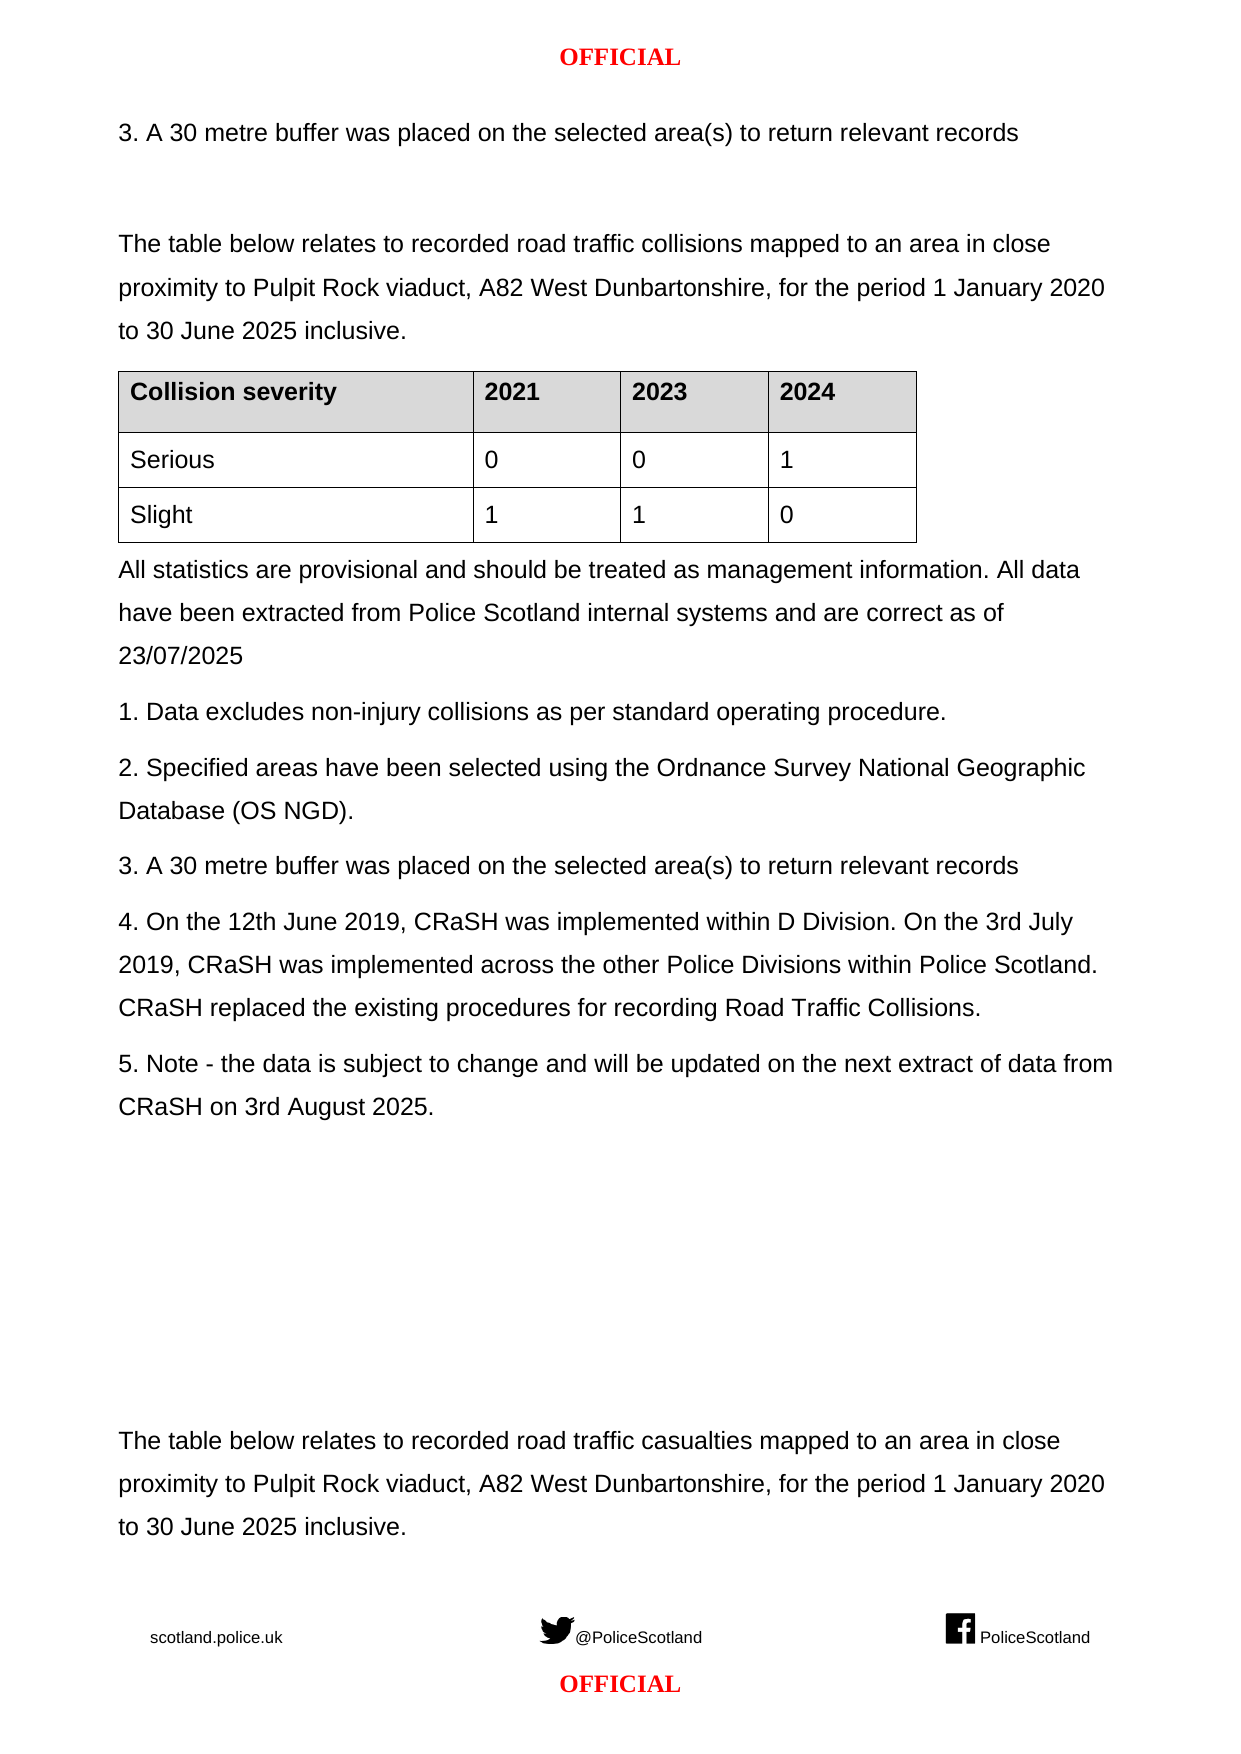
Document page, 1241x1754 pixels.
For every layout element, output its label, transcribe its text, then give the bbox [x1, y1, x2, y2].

text 5. Note - the data is subject to change and will be updated on the next extract of data from CRaSH on 3rd August 2025. [118, 1049, 1122, 1121]
text 2. Specified areas have been selected using the Ordnance Survey National Geographic Database (OS NGD). [118, 753, 1122, 824]
text 4. On the 12th June 2019, CRaSH was implemented within D Division. On the 3rd July 2019, CRaSH was implemented across the other Police Divisions within Police Scotland. CRaSH replaced the existing procedures for recording Road Traffic Collisions. [118, 907, 1122, 1022]
table_cell 1 [769, 433, 916, 487]
picture [945, 1613, 976, 1644]
text All statistics are provisional and should be treated as management information. All data have been extracted from Police Scotland internal systems and are correct as of 23/07/2025 [118, 555, 1122, 670]
text 3. A 30 metre buffer was placed on the selected area(s) to return relevant records [118, 851, 1122, 880]
text The table below relates to recorded road traffic collisions mapped to an area in close proximity to Pulpit Rock viaduct, A82 West Dunbartonshire, for the period 1 January 2020 to 30 June 2025 inclusive. [118, 229, 1122, 344]
text 1. Data excludes non-injury collisions as per standard operating procedure. [118, 697, 1122, 726]
table_header Collision severity [119, 372, 473, 432]
text The table below relates to recorded road traffic casualties mapped to an area in close proximity to Pulpit Rock viaduct, A82 West Dunbartonshire, for the period 1 January 2020 to 30 June 2025 inclusive. [118, 1426, 1122, 1541]
table_header 2021 [474, 372, 620, 432]
table_cell 0 [621, 433, 768, 487]
table_cell 1 [474, 488, 620, 542]
table_cell 0 [769, 488, 916, 542]
table_cell 0 [474, 433, 620, 487]
table_header 2023 [621, 372, 768, 432]
table_cell 1 [621, 488, 768, 542]
text 3. A 30 metre buffer was placed on the selected area(s) to return relevant records [118, 118, 1122, 147]
picture [538, 1617, 575, 1644]
table_header 2024 [769, 372, 916, 432]
table_cell Slight [119, 488, 473, 542]
table_cell Serious [119, 433, 473, 487]
